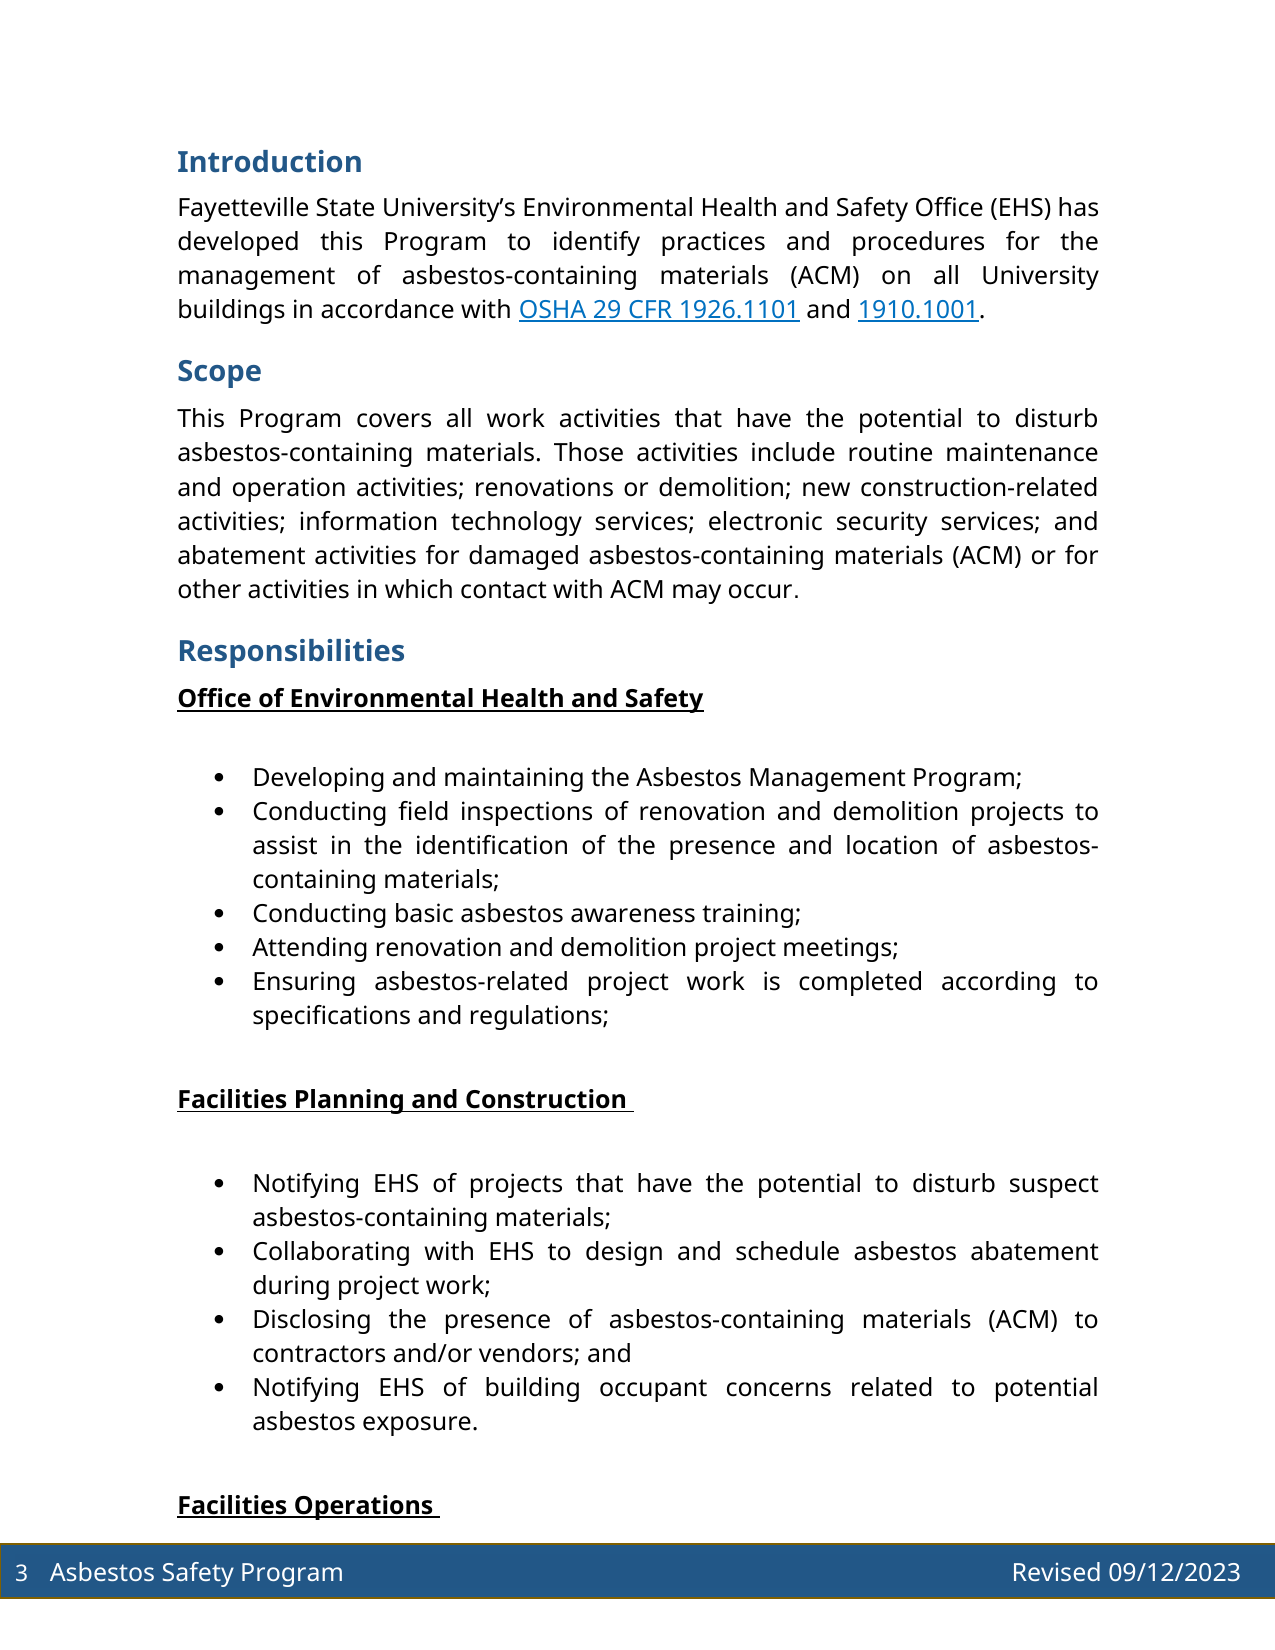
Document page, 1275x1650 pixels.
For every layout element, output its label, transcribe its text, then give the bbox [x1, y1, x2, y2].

list Ensuring asbestos-related project work is completed according to specifications and regulations; [214, 964, 1100, 1032]
text This Program covers all work activities that have the potential to disturb asbestos-containing materials. Those activities include routine maintenance and operation activities; renovations or demolition; new construction-related activities; information technology services; electronic security services; and abatement activities for damaged asbestos-containing materials (ACM) or for other activities in which contact with ACM may occur. [177, 401, 1100, 605]
list Developing and maintaining the Asbestos Management Program; [214, 759, 1100, 793]
text ﻿Introduction [177, 142, 1100, 181]
list Collaborating with EHS to design and schedule asbestos abatement during project work; [214, 1233, 1100, 1302]
list Conducting basic asbestos awareness training; [214, 896, 1100, 930]
text Facilities Planning and Construction [177, 1082, 1100, 1116]
list Conducting field inspections of renovation and demolition projects to assist in the identification of the presence and location of asbestos-containing materials; [214, 793, 1100, 896]
text Office of Environmental Health and Safety [177, 681, 1100, 715]
text Responsibilities [177, 630, 1100, 670]
subtitle Scope [177, 350, 1100, 390]
text Facilities Operations [177, 1488, 1100, 1522]
list Notifying EHS of projects that have the potential to disturb suspect asbestos-containing materials; [214, 1165, 1100, 1233]
text Fayetteville State University’s Environmental Health and Safety Office (EHS) has developed this Program to identify practices and procedures for the management of asbestos-containing materials (ACM) on all University buildings in accordance with OSHA 29 CFR 1926.1101 and 1910.1001. [177, 189, 1100, 325]
list Notifying EHS of building occupant concerns related to potential asbestos exposure. [214, 1370, 1100, 1438]
list Disclosing the presence of asbestos-containing materials (ACM) to contractors and/or vendors; and [214, 1302, 1100, 1370]
list Attending renovation and demolition project meetings; [214, 930, 1100, 964]
